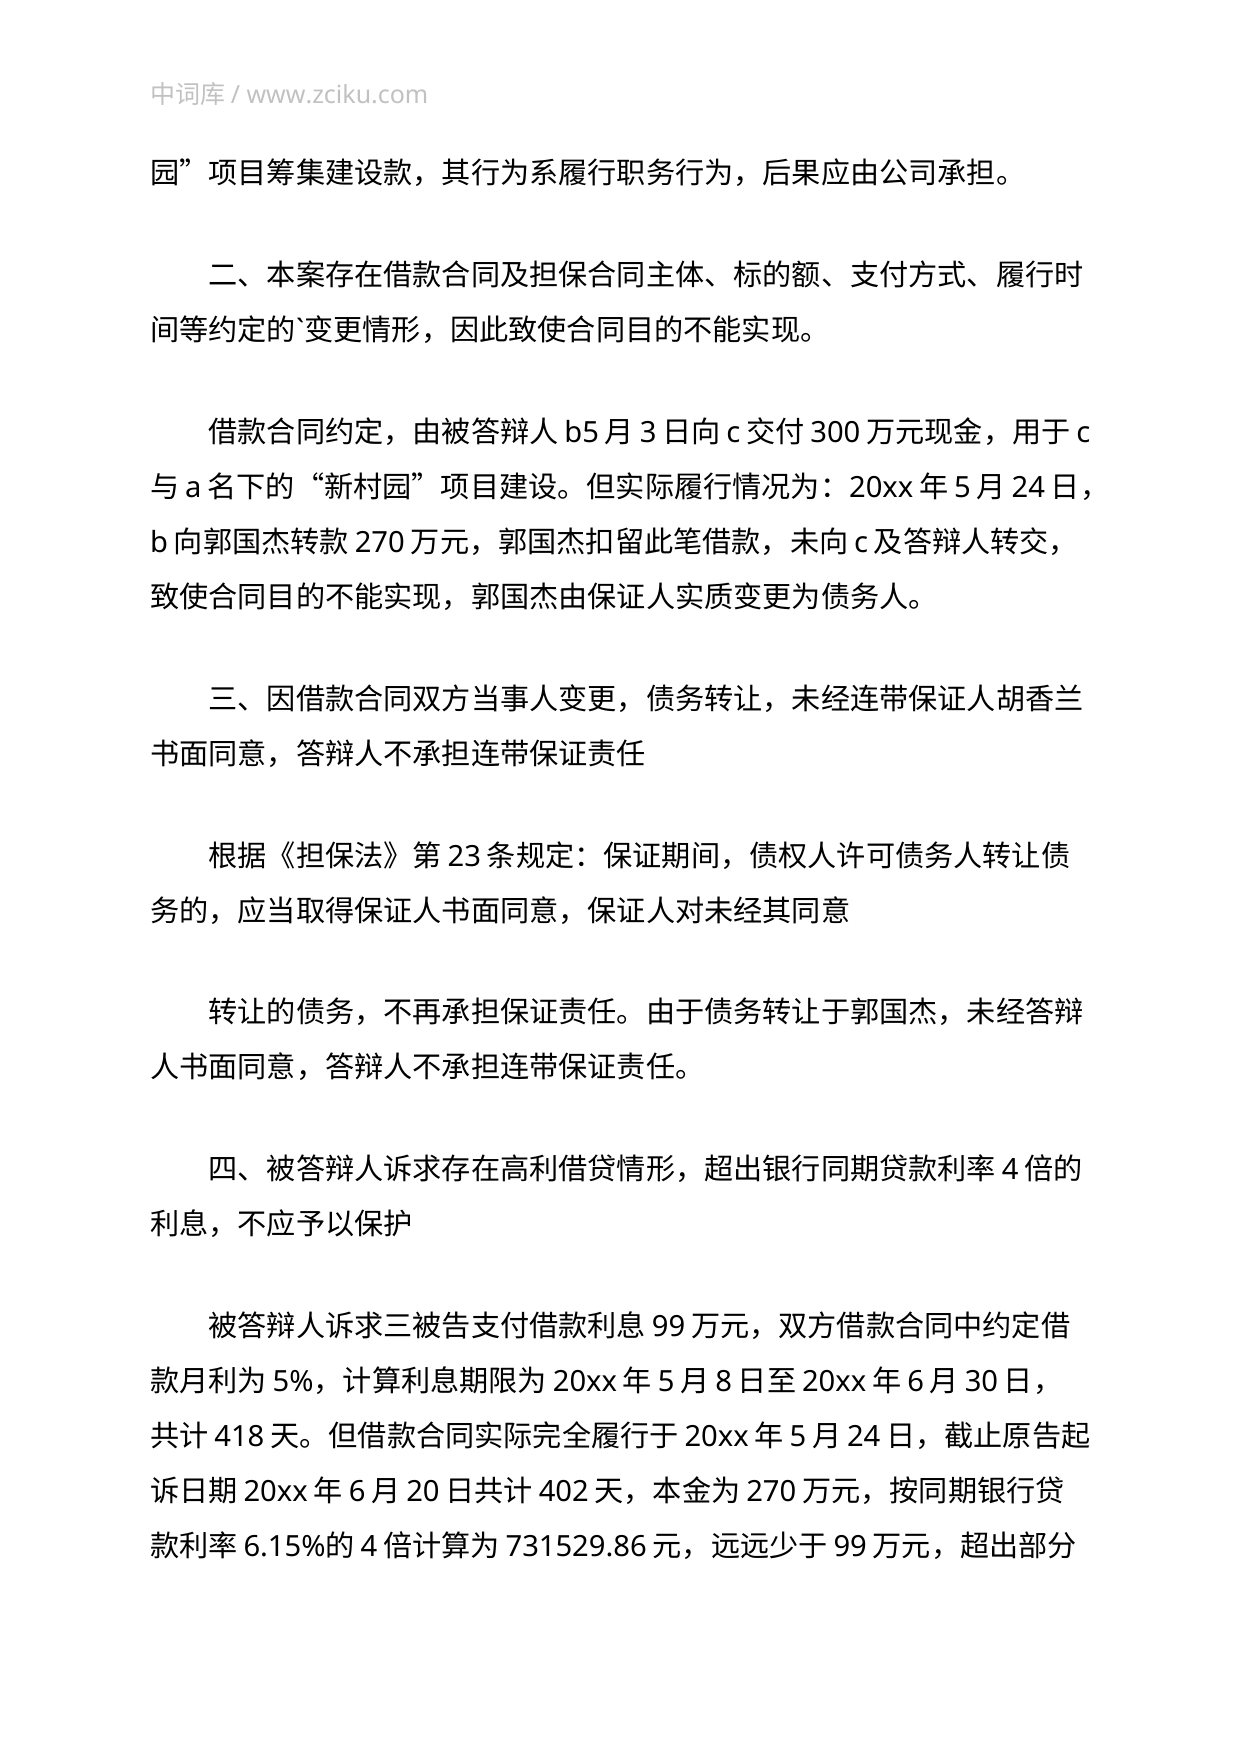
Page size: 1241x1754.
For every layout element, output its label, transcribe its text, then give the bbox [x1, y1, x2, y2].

text 转让的债务，不再承担保证责任。由于债务转让于郭国杰，未经答辩人书面同意，答辩人不承担连带保证责任。 [150, 989, 1090, 1086]
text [150, 1302, 1090, 1565]
text 借款合同约定，由被答辩人b5月3日向c交付300万元现金，用于c与a名下的“新村园”项目建设。但实际履行情况为：20xx年5月24日，b向郭国杰转款270万元，郭国杰扣留此笔借款，未向c及答辩人转交，致使合同目的不能实现，郭国杰由保证人实质变更为债务人。 [150, 409, 1090, 616]
text 四、被答辩人诉求存在高利借贷情形，超出银行同期贷款利率4倍的利息，不应予以保护 [150, 1146, 1090, 1243]
text 二、本案存在借款合同及担保合同主体、标的额、支付方式、履行时间等约定的`变更情形，因此致使合同目的不能实现。 [150, 252, 1090, 349]
text 根据《担保法》第23条规定：保证期间，债权人许可债务人转让债务的，应当取得保证人书面同意，保证人对未经其同意 [150, 832, 1090, 929]
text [150, 150, 1090, 192]
text 三、因借款合同双方当事人变更，债务转让，未经连带保证人胡香兰书面同意，答辩人不承担连带保证责任 [150, 675, 1090, 773]
